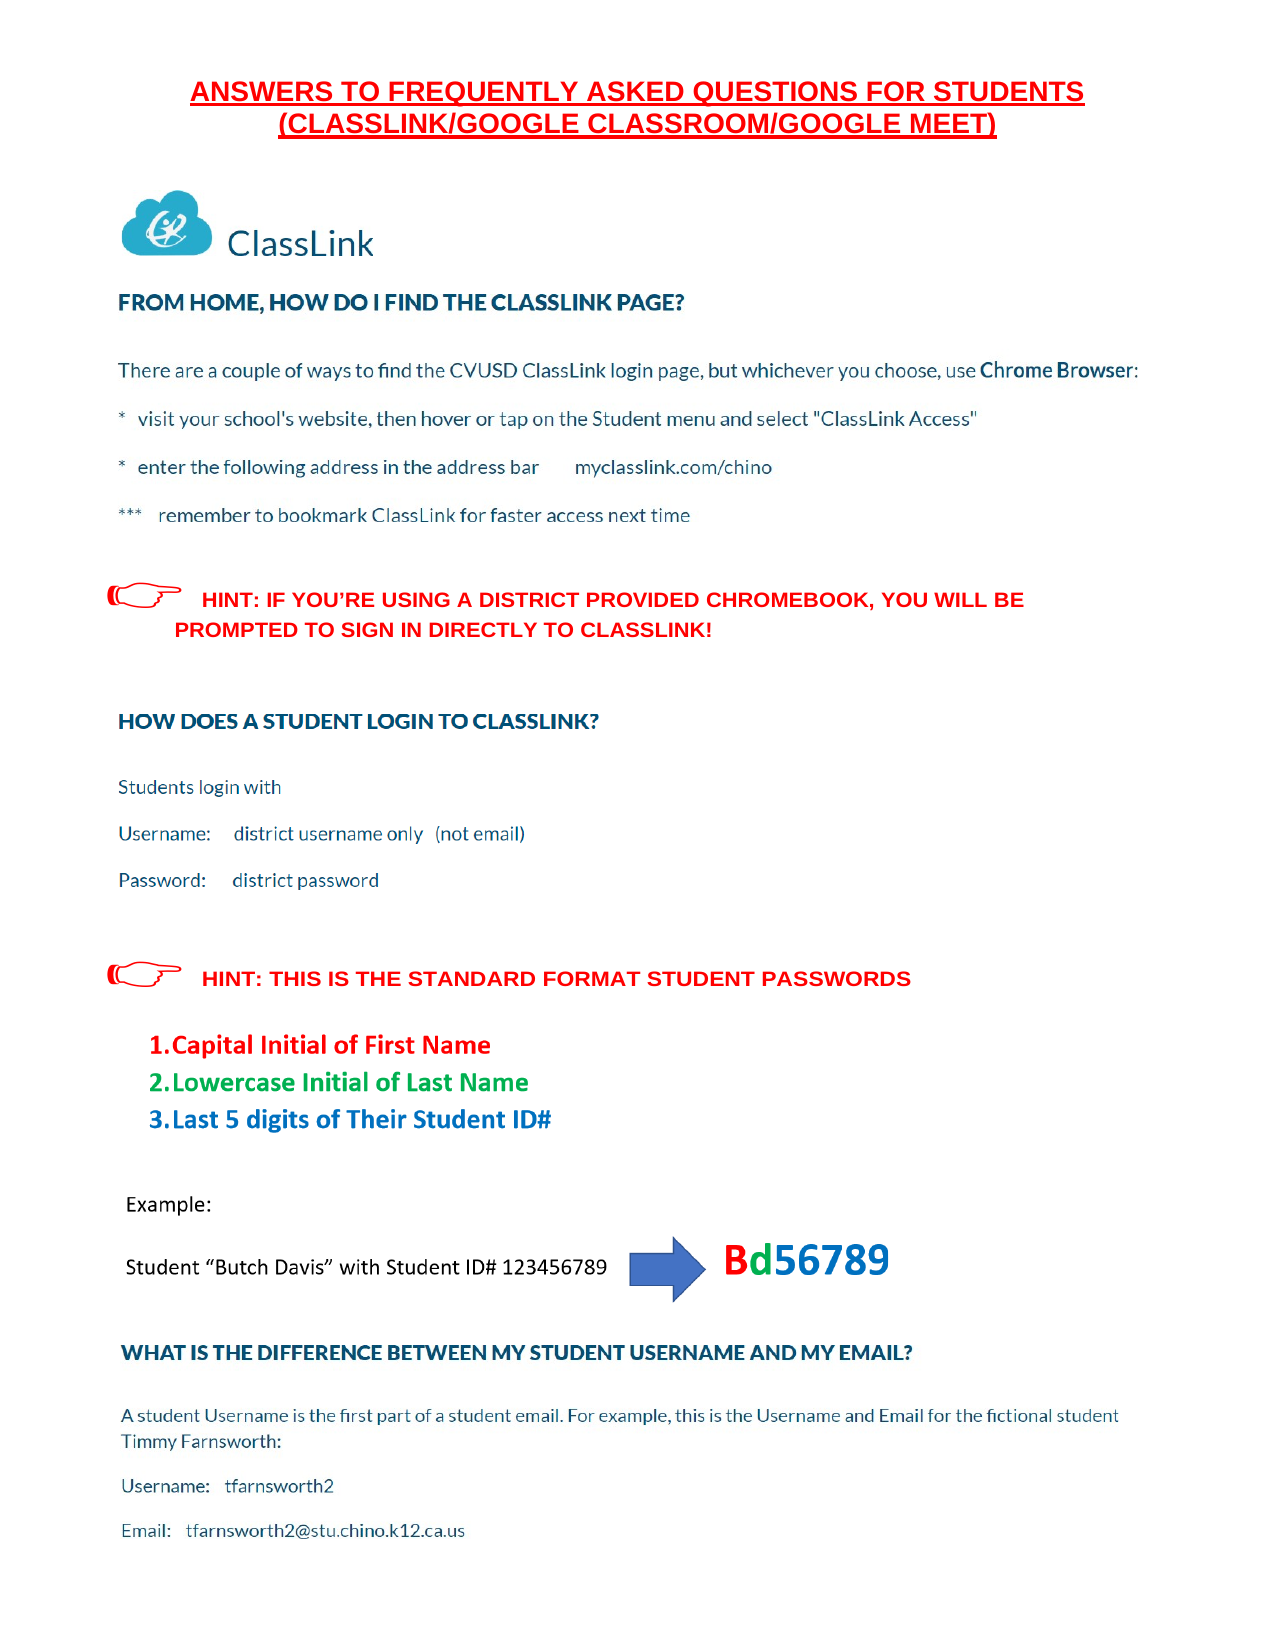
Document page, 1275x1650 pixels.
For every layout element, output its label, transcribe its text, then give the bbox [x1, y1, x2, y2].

text 👉 HINT: THIS IS THE STANDARD FORMAT STUDENT PASSWORDS [105, 948, 1237, 996]
picture [509, 714, 522, 727]
picture [201, 718, 209, 725]
picture [219, 717, 234, 726]
text ANSWERS TO FREQUENTLY ASKED QUESTIONS FOR STUDENTS (CLASSLINK/GOOGLE CLASSROOM/GOOGLE MEET) [189, 75, 1087, 139]
picture [120, 1345, 1119, 1539]
picture [121, 190, 373, 256]
picture [825, 1345, 832, 1351]
picture [126, 1034, 889, 1303]
picture [140, 718, 148, 725]
picture [118, 714, 599, 890]
picture [382, 718, 390, 725]
picture [185, 717, 192, 726]
picture [455, 718, 464, 725]
picture [309, 717, 316, 726]
picture [117, 294, 1138, 522]
picture [687, 1345, 694, 1355]
picture [338, 714, 345, 722]
picture [492, 714, 504, 726]
picture [293, 714, 299, 725]
text 👉 HINT: IF YOU’RE USING A DISTRICT PROVIDED CHROMEBOOK, YOU WILL BE PROMPTED TO SIGN IN DIRECTLY TO CLASSLINK! [105, 569, 1117, 641]
